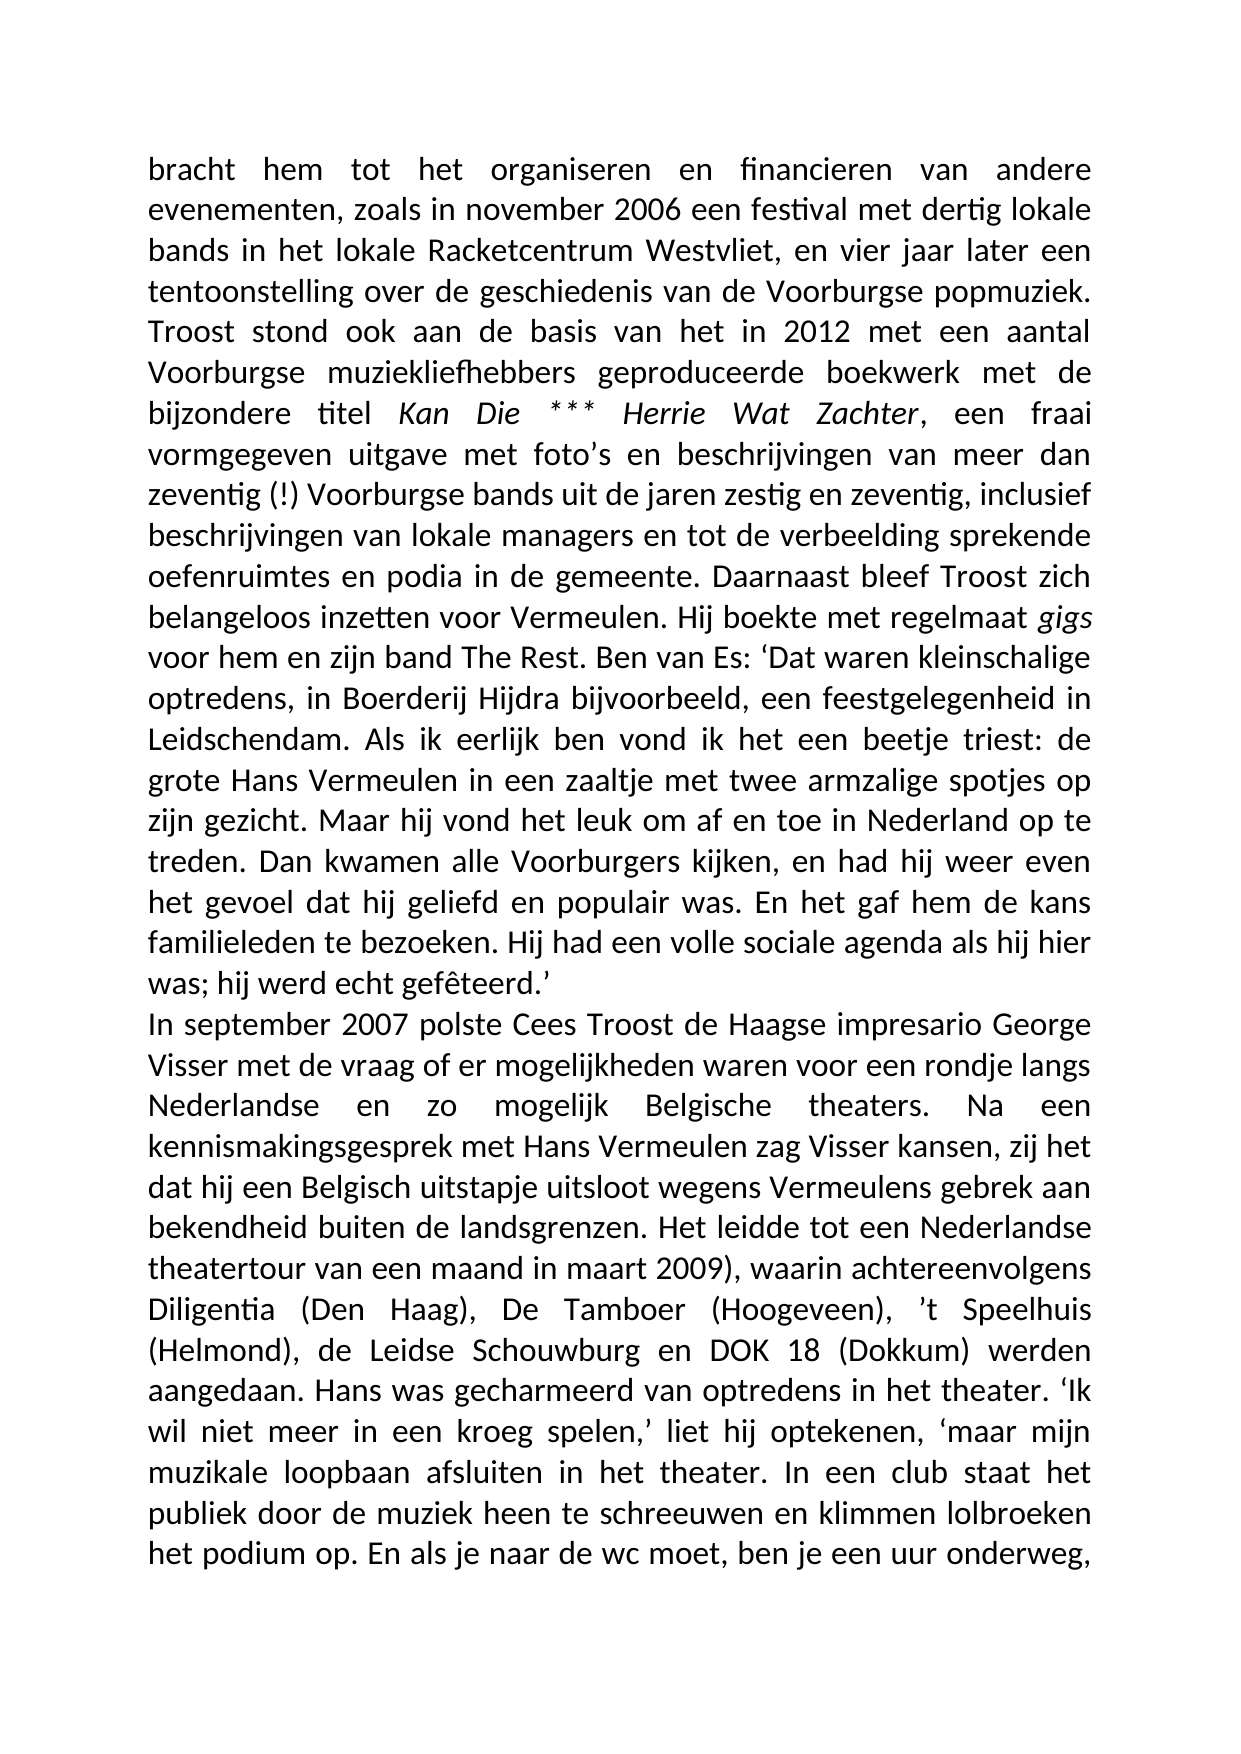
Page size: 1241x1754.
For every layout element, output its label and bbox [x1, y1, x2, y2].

text [148, 148, 1093, 1003]
text [148, 1003, 1093, 1573]
